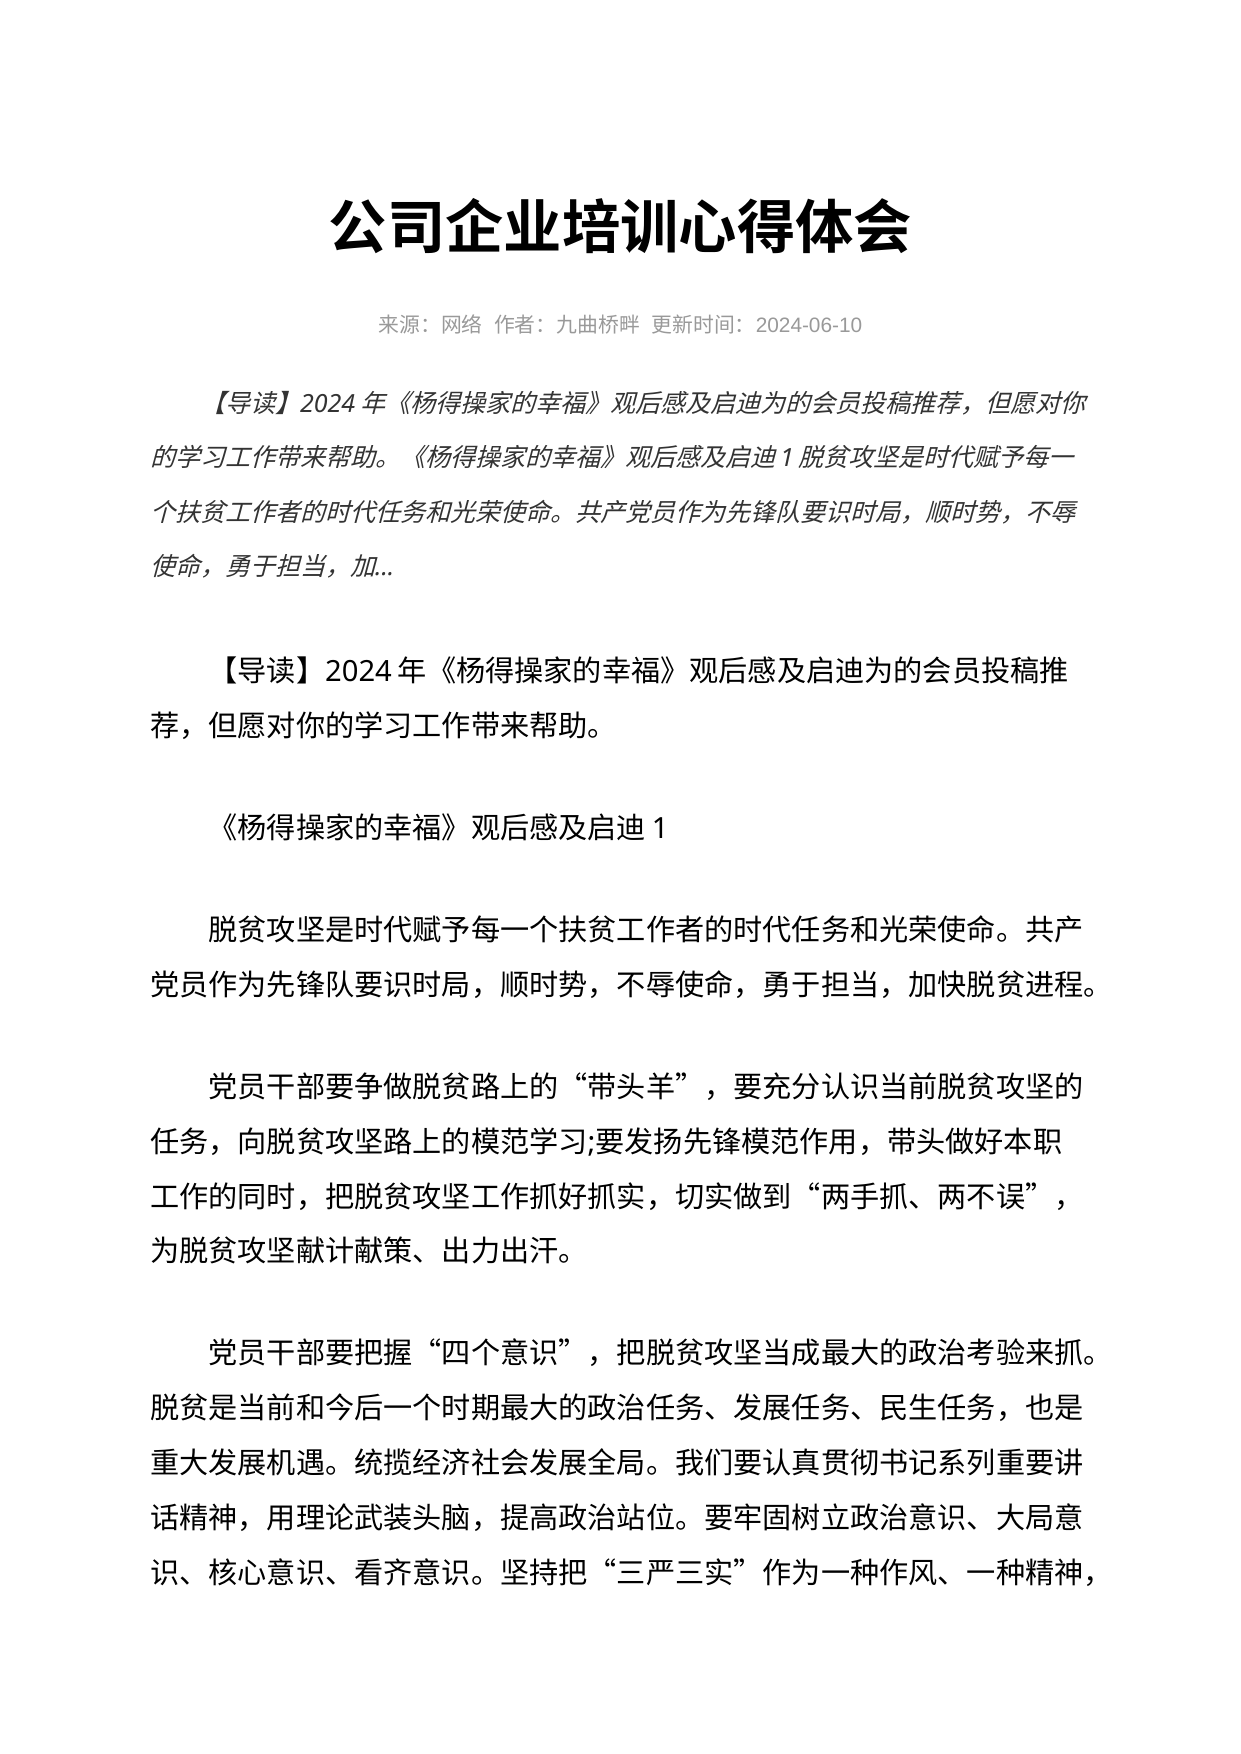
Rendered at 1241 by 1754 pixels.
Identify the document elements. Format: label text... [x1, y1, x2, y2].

text 《杨得操家的幸福》观后感及启迪1 [150, 804, 1090, 847]
text 来源：网络 作者：九曲桥畔 更新时间：2024-06-10 [150, 313, 1090, 337]
text 党员干部要争做脱贫路上的“带头羊”，要充分认识当前脱贫攻坚的任务，向脱贫攻坚路上的模范学习;要发扬先锋模范作用，带头做好本职工作的同时，把脱贫攻坚工作抓好抓实，切实做到“两手抓、两不误”，为脱贫攻坚献计献策、出力出汗。 [150, 1063, 1090, 1270]
text 【导读】2024年《杨得操家的幸福》观后感及启迪为的会员投稿推荐，但愿对你的学习工作带来帮助。《杨得操家的幸福》观后感及启迪1脱贫攻坚是时代赋予每一个扶贫工作者的时代任务和光荣使命。共产党员作为先锋队要识时局，顺时势，不辱使命，勇于担当，加... [150, 383, 1090, 583]
subtitle 公司企业培训心得体会 [150, 181, 1090, 266]
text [150, 1330, 1090, 1592]
text 【导读】2024年《杨得操家的幸福》观后感及启迪为的会员投稿推荐，但愿对你的学习工作带来帮助。 [150, 648, 1090, 745]
text 脱贫攻坚是时代赋予每一个扶贫工作者的时代任务和光荣使命。共产党员作为先锋队要识时局，顺时势，不辱使命，勇于担当，加快脱贫进程。 [150, 907, 1090, 1004]
